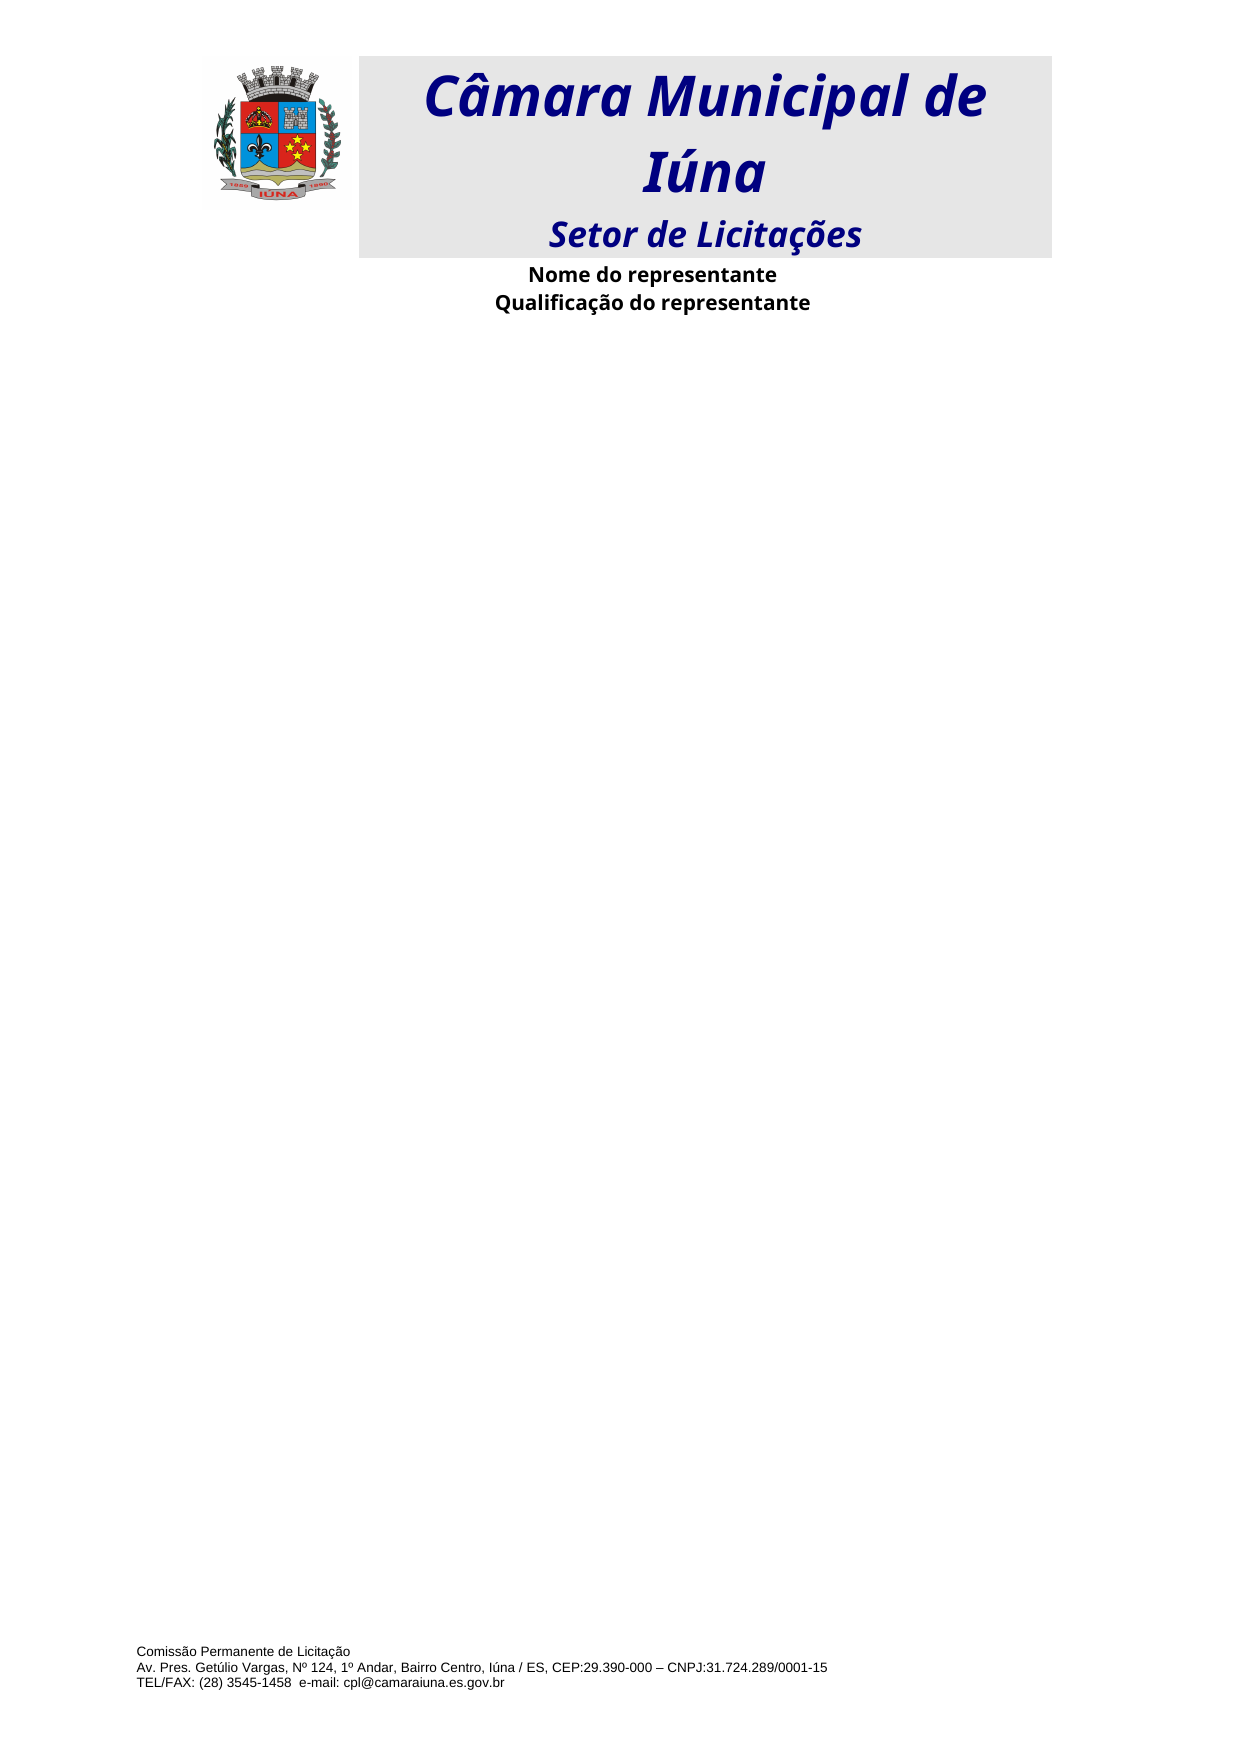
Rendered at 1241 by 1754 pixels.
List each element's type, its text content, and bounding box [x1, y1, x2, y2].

picture [202, 56, 353, 210]
text Nome do representante [136, 260, 1169, 288]
text Qualificação do representante [136, 288, 1169, 317]
